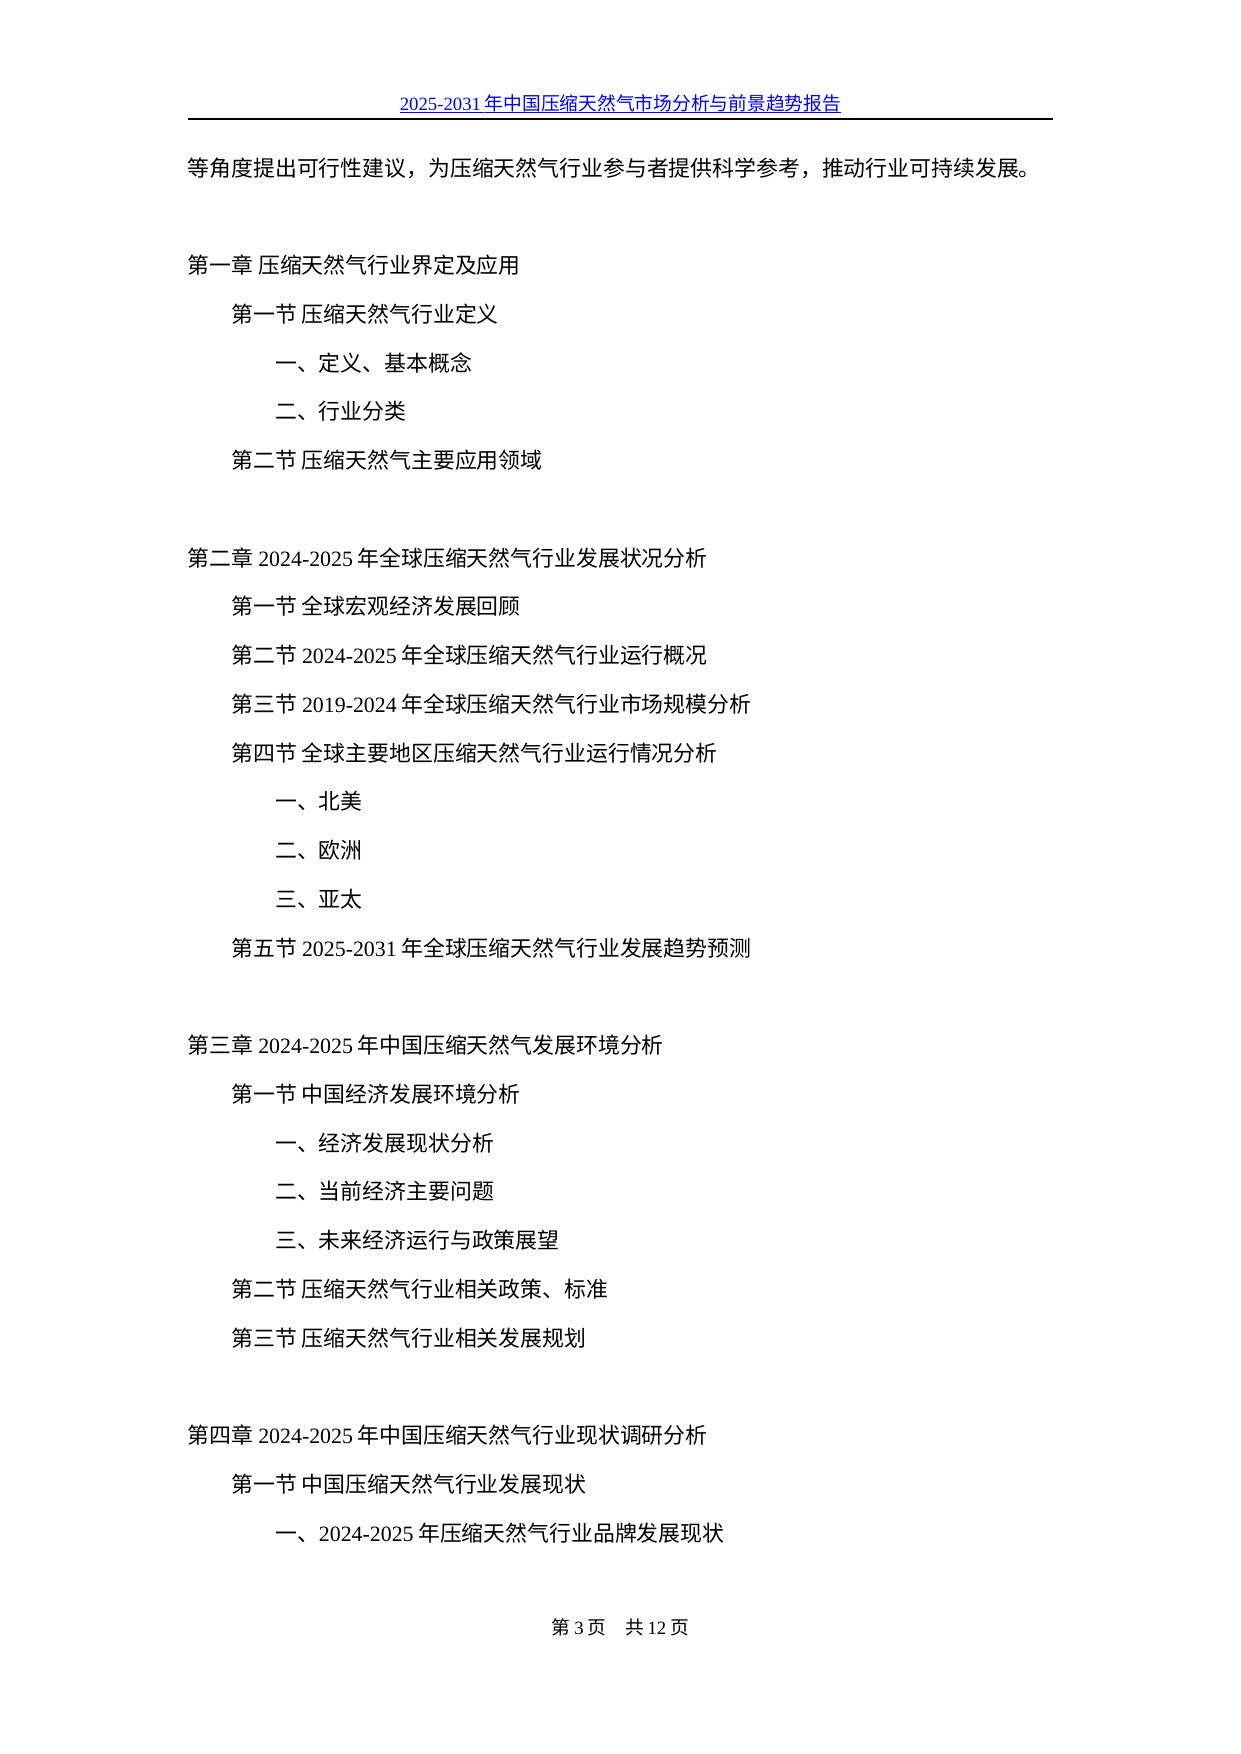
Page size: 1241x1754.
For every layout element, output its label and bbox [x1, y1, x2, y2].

text [187, 150, 1053, 1548]
